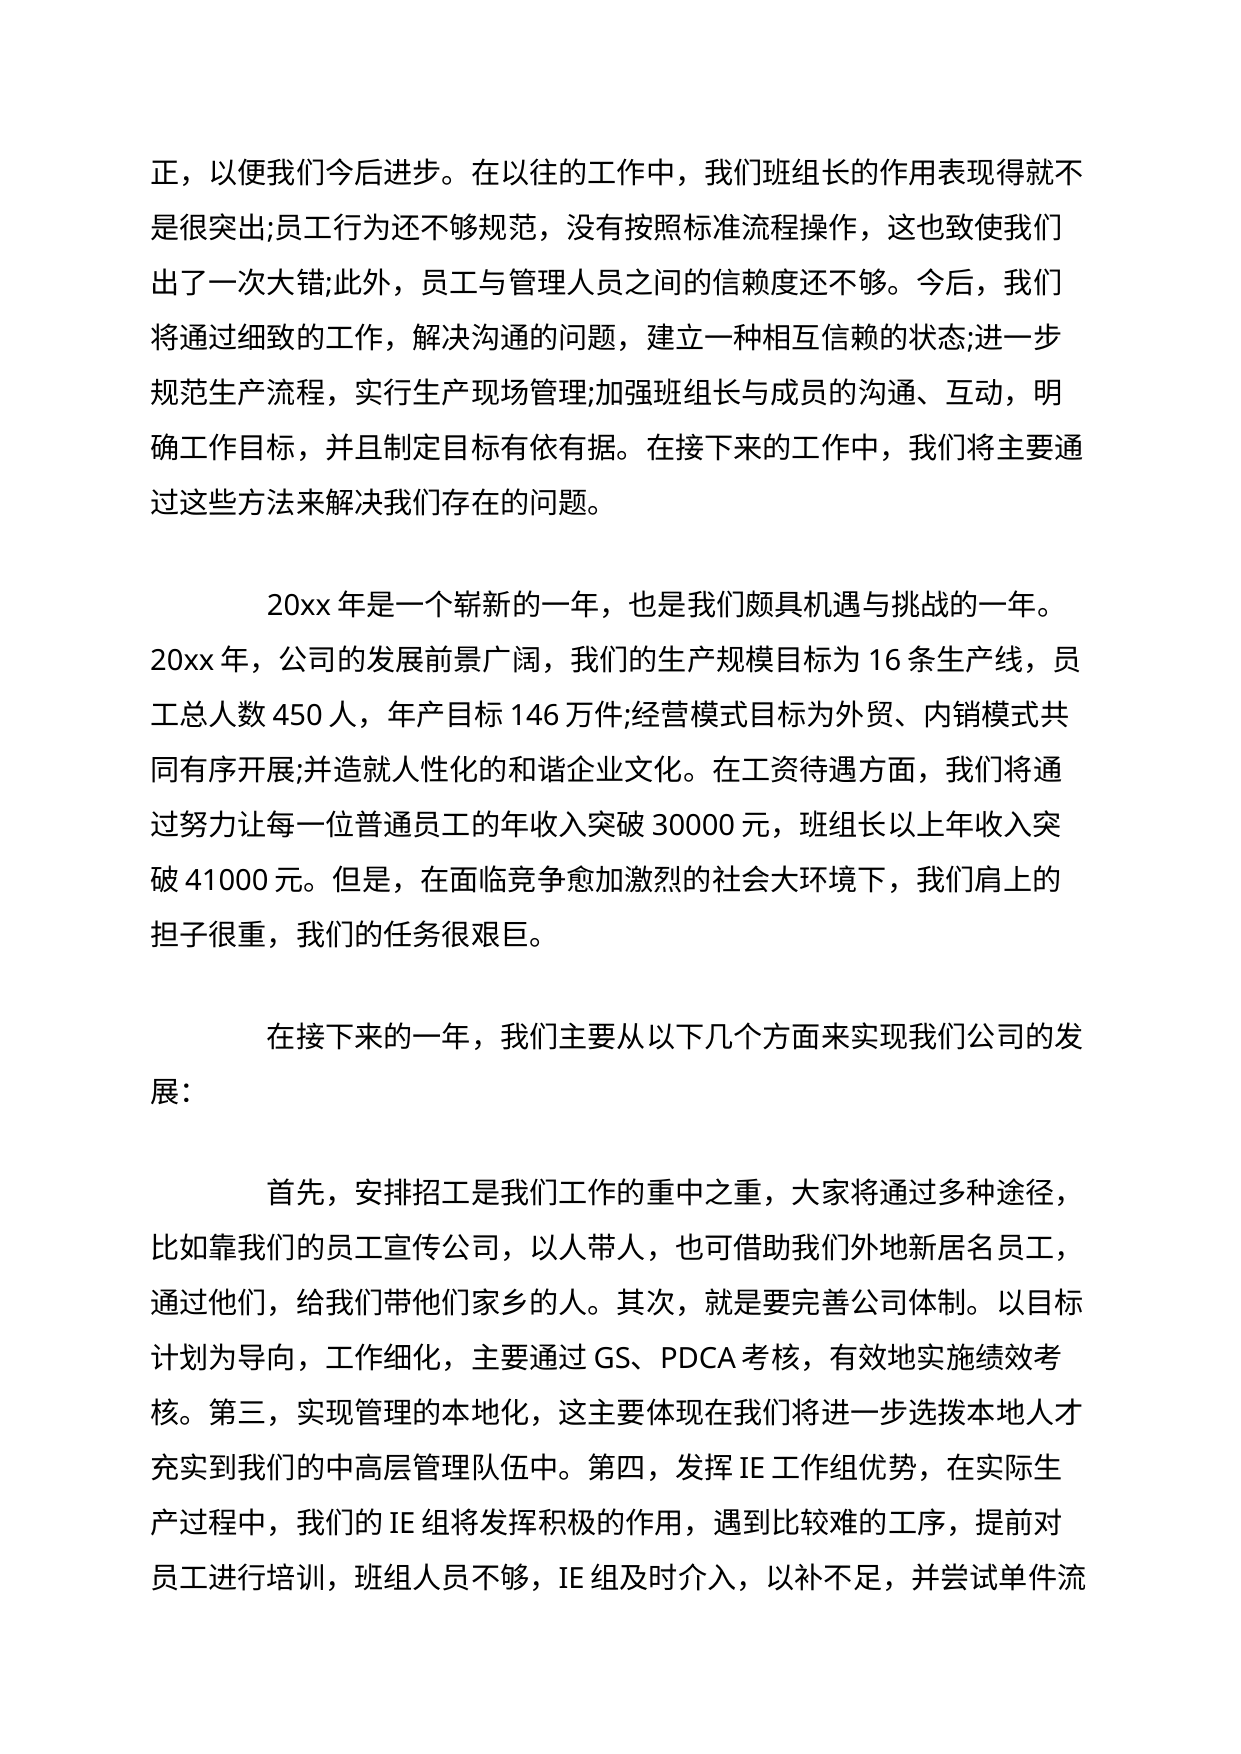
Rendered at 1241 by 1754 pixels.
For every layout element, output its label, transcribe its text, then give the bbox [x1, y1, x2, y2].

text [150, 150, 1090, 522]
text 20xx年是一个崭新的一年，也是我们颇具机遇与挑战的一年。20xx年，公司的发展前景广阔，我们的生产规模目标为16条生产线，员工总人数450人，年产目标146万件;经营模式目标为外贸、内销模式共同有序开展;并造就人性化的和谐企业文化。在工资待遇方面，我们将通过努力让每一位普通员工的年收入突破30000元，班组长以上年收入突破41000元。但是，在面临竞争愈加激烈的社会大环境下，我们肩上的担子很重，我们的任务很艰巨。 [150, 582, 1090, 954]
text 在接下来的一年，我们主要从以下几个方面来实现我们公司的发展： [150, 1013, 1090, 1111]
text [150, 1170, 1090, 1597]
